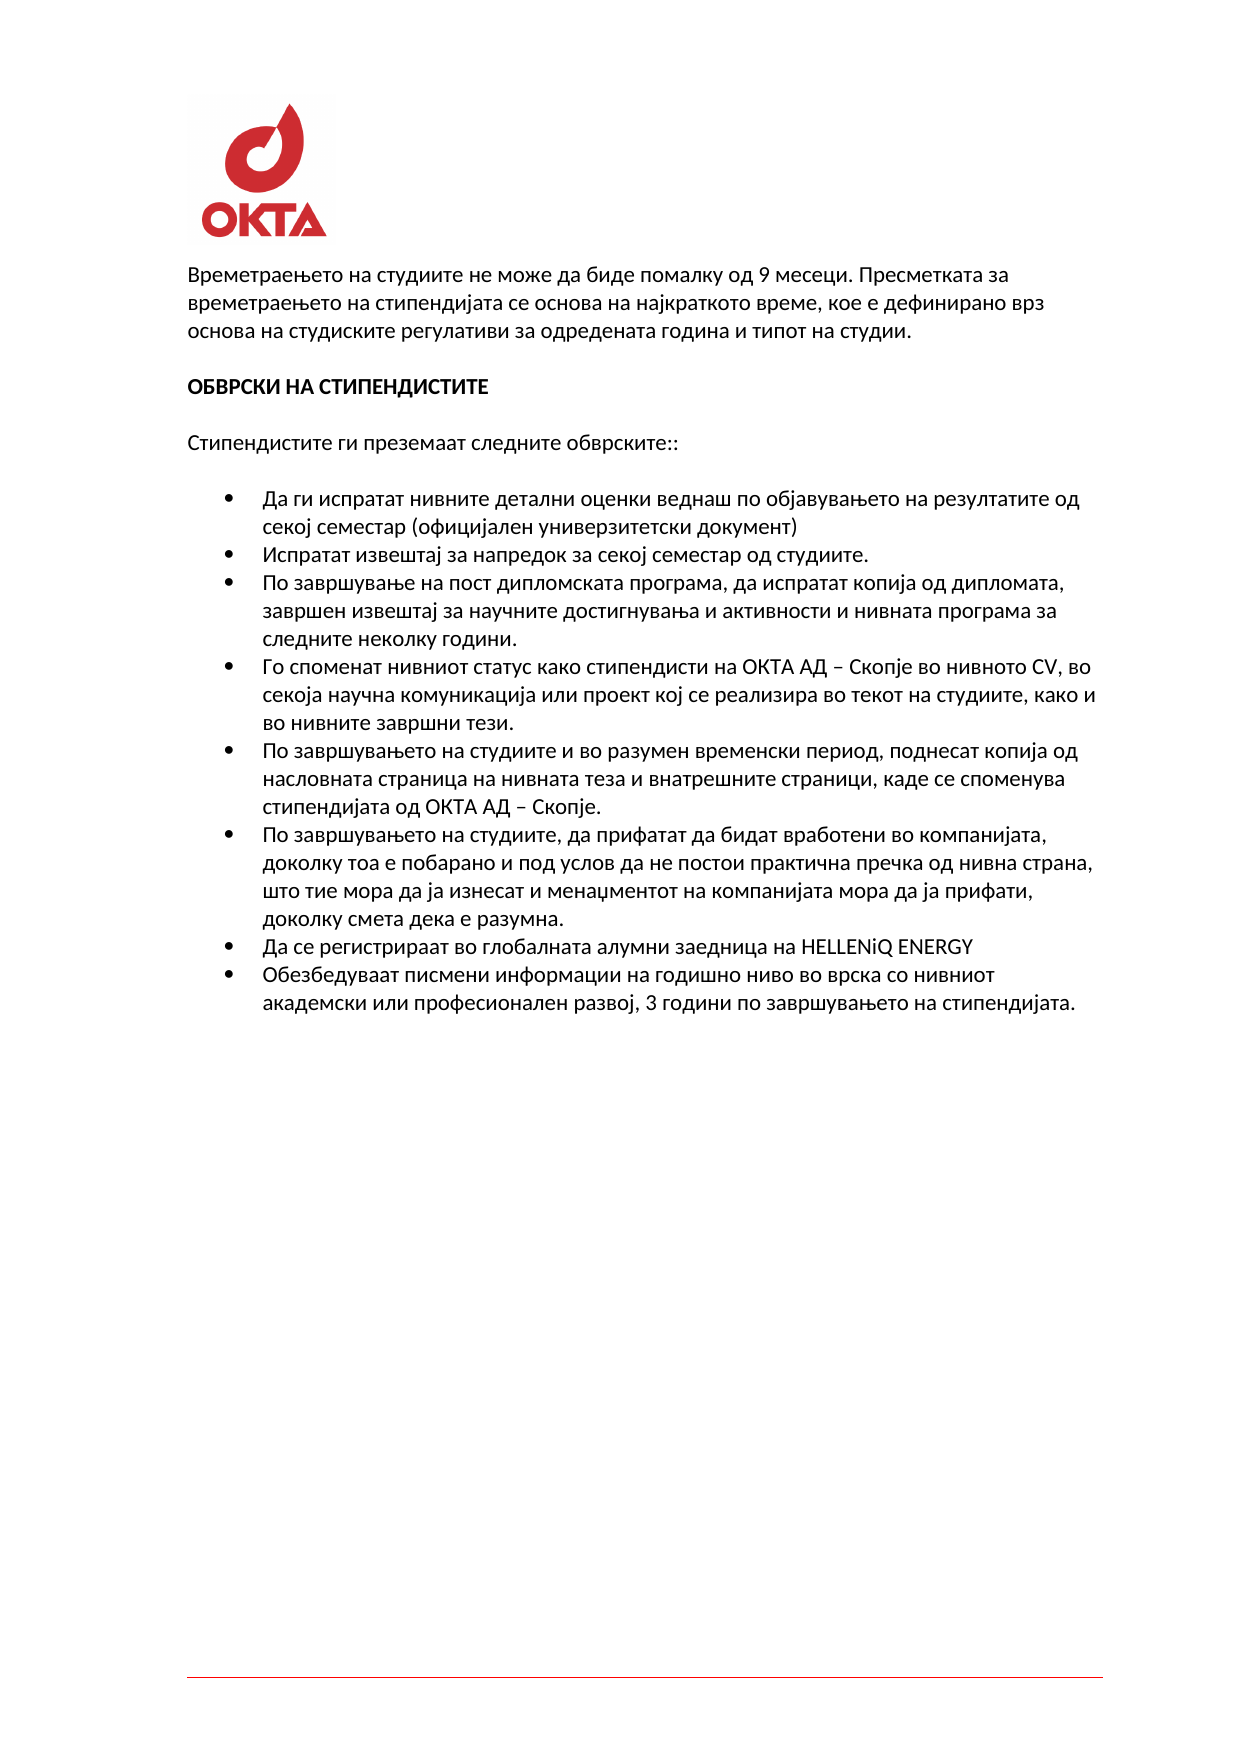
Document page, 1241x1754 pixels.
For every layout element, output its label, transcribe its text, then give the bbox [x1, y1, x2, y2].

list По завршувањето на студиите и во разумен временски период, поднесат копија од насловната страница на нивната теза и внатрешните страници, каде се споменува стипендијата од ОКТА АД – Скопје. [225, 736, 1103, 820]
list Да ги испратат нивните детални оценки веднаш по објавувањето на резултатите од секој семестар (официјален универзитетски документ) [225, 484, 1103, 540]
text ОБВРСКИ НА СТИПЕНДИСТИТЕ [187, 372, 1103, 400]
list По завршување на пост дипломската програма, да испратат копија од дипломата, завршен извештај за научните достигнувања и активности и нивната програма за следните неколку години. [225, 568, 1103, 652]
text Стипендистите ги преземаат следните обврските:: [187, 428, 1103, 456]
list Го споменат нивниот статус како стипендисти на ОКТА АД – Скопје во нивното CV, во секоја научна комуникација или проект кој се реализира во текот на студиите, како и во нивните завршни тези. [225, 652, 1103, 736]
text Времетраењето на студиите не може да биде помалку од 9 месеци. Пресметката за времетраењето на стипендијата се основа на најкраткото време, кое е дефинирано врз основа на студиските регулативи за одредената година и типот на студии. [187, 260, 1103, 344]
list По завршувањето на студиите, да прифатат да бидат вработени во компанијата, доколку тоа е побарано и под услов да не постои практична пречка од нивна страна, што тие мора да ја изнесат и менаџментот на компанијата мора да ја прифати, доколку смета дека е разумна. [225, 820, 1103, 932]
picture [187, 94, 336, 245]
list Да се регистрираат во глобалната алумни заедница на HELLENiQ ENERGY [225, 932, 1103, 960]
list Испратат извештај за напредок за секој семестар од студиите. [225, 540, 1103, 568]
list Обезбедуваат писмени информации на годишно ниво во врска со нивниот академски или професионален развој, 3 години по завршувањето на стипендијата. [225, 960, 1103, 1016]
